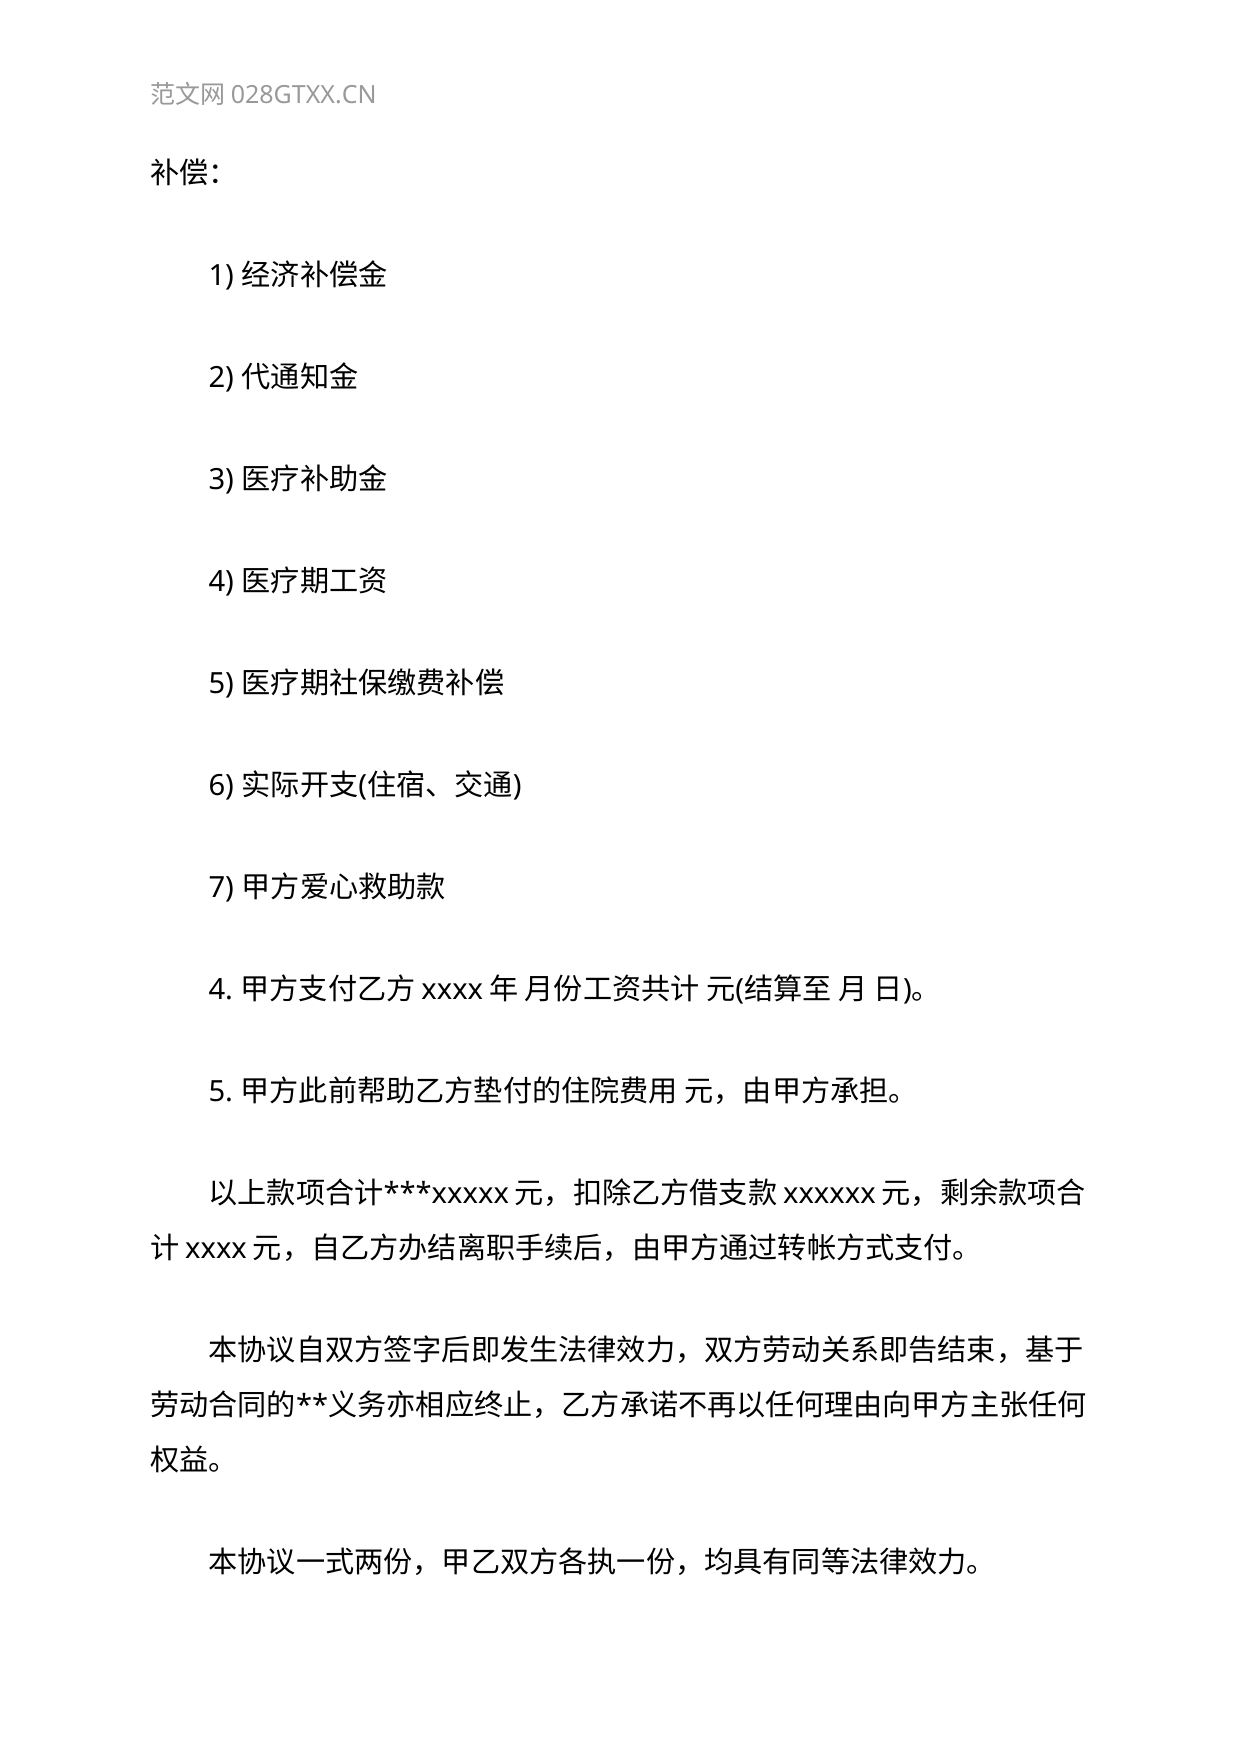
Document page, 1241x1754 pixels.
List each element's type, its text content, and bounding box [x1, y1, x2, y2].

text 1) 经济补偿金 [150, 252, 1090, 294]
text 7) 甲方爱心救助款 [150, 864, 1090, 906]
text 本协议自双方签字后即发生法律效力，双方劳动关系即告结束，基于劳动合同的**义务亦相应终止，乙方承诺不再以任何理由向甲方主张任何权益。 [150, 1327, 1090, 1479]
text 6) 实际开支(住宿、交通) [150, 762, 1090, 804]
text 5. 甲方此前帮助乙方垫付的住院费用 元，由甲方承担。 [150, 1068, 1090, 1110]
text 以上款项合计***xxxxx元，扣除乙方借支款xxxxxx元，剩余款项合计xxxx元，自乙方办结离职手续后，由甲方通过转帐方式支付。 [150, 1169, 1090, 1267]
text 4) 医疗期工资 [150, 558, 1090, 600]
text 本协议一式两份，甲乙双方各执一份，均具有同等法律效力。 [150, 1538, 1090, 1581]
text 2) 代通知金 [150, 354, 1090, 396]
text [150, 150, 1090, 192]
text 4. 甲方支付乙方xxxx年 月份工资共计 元(结算至 月 日)。 [150, 966, 1090, 1008]
text 5) 医疗期社保缴费补偿 [150, 660, 1090, 702]
text 3) 医疗补助金 [150, 456, 1090, 498]
